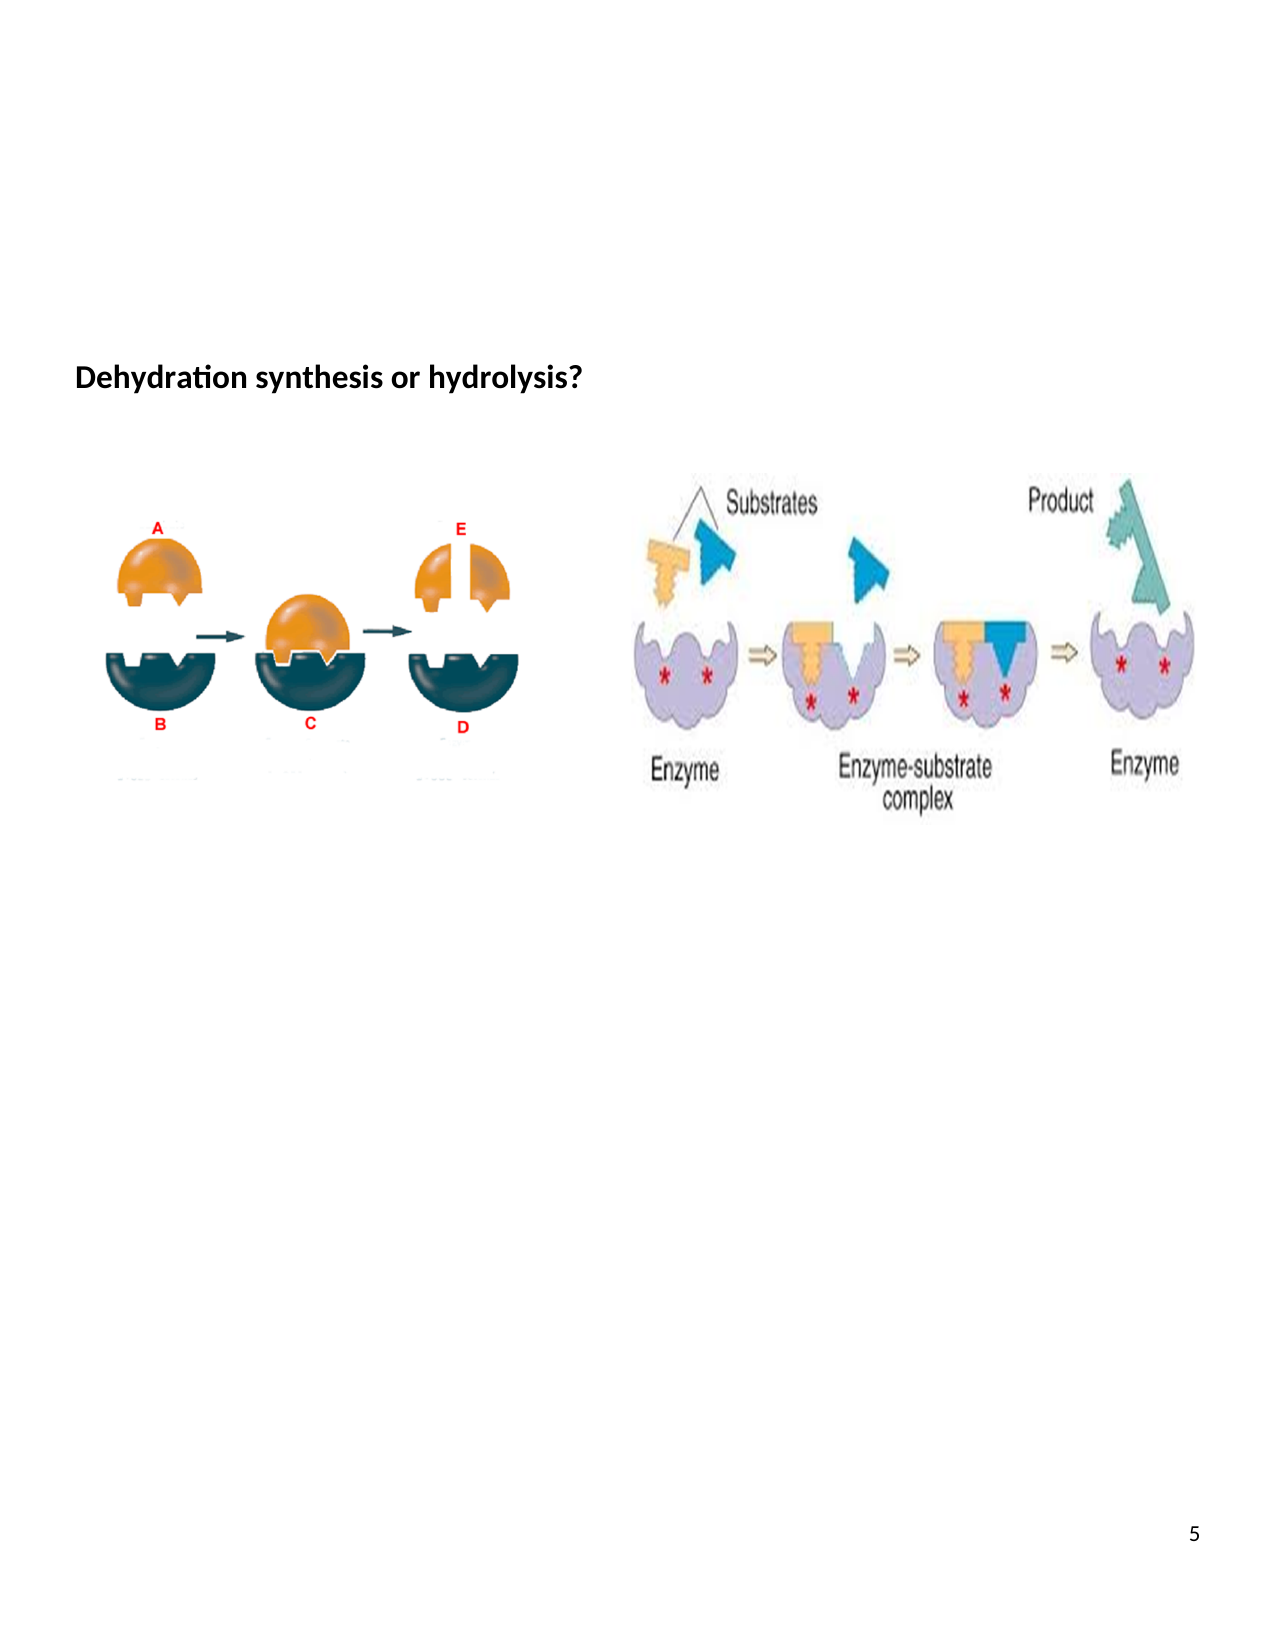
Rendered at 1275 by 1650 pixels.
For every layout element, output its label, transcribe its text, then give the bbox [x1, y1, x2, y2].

picture [99, 514, 522, 788]
text Dehydration synthesis or hydrolysis? [75, 356, 1200, 397]
picture [631, 473, 1197, 825]
